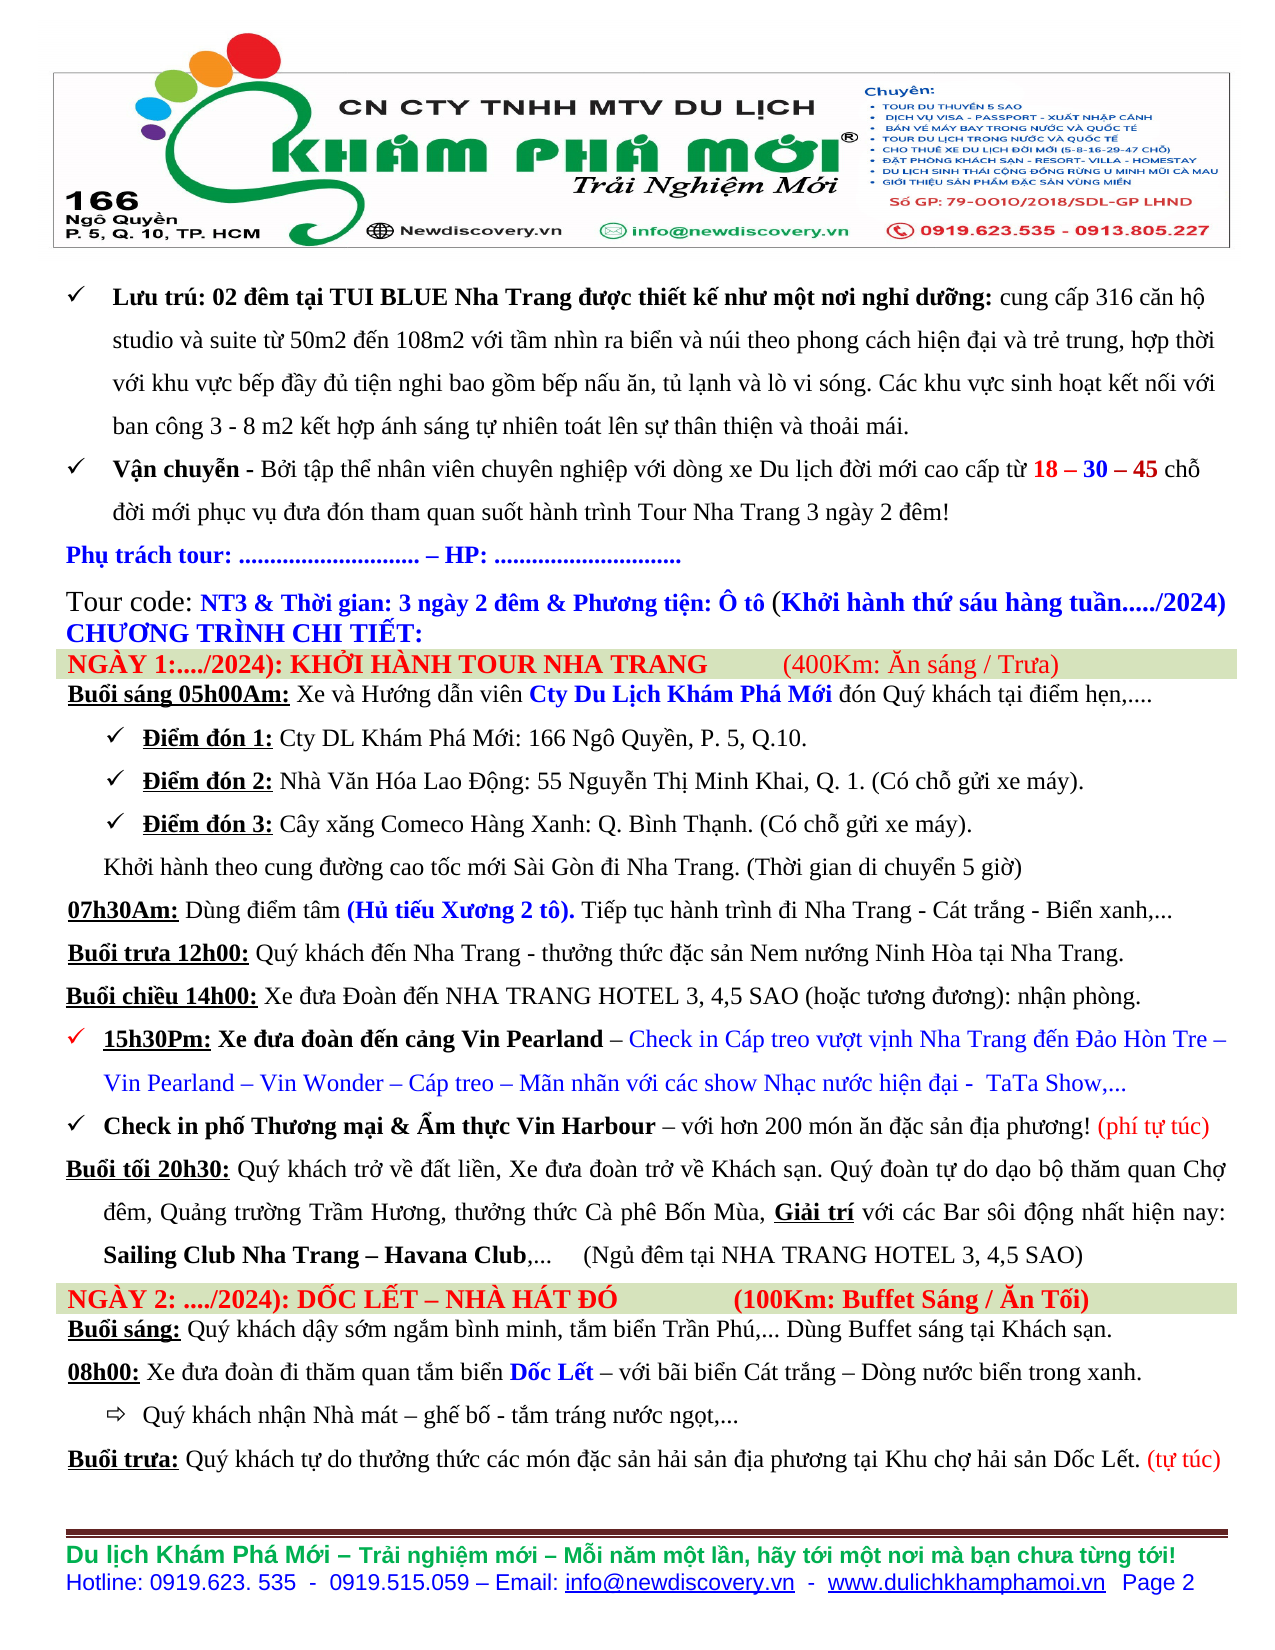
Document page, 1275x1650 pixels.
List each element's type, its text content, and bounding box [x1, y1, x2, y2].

list Vận chuyễn - Bởi tập thể nhân viên chuyên nghiệp với dòng xe Du lịch đời mới cao cấp từ 18 – 30 – 45 chỗ đời mới phục vụ đưa đón tham quan suốt hành trình Tour Nha Trang 3 ngày 2 đêm! [66, 454, 1228, 526]
list Lưu trú: 02 đêm tại TUI BLUE Nha Trang được thiết kế như một nơi nghỉ dưỡng: cung cấp 316 căn hộ studio và suite từ 50m2 đến 108m2 với tầm nhìn ra biển và núi theo phong cách hiện đại và trẻ trung, hợp thời với khu vực bếp đầy đủ tiện nghi bao gồm bếp nấu ăn, tủ lạnh và lò vi sóng. Các khu vực sinh hoạt kết nối với ban công 3 - 8 m2 kết hợp ánh sáng tự nhiên toát lên sự thân thiện và thoải mái. [66, 282, 1228, 440]
table_cell NGÀY 2: ..../2024): DỐC LẾT – NHÀ HÁT ĐÓ (100Km: Buffet Sáng / Ăn Tối) [56, 1283, 1237, 1314]
table_cell Buổi sáng 05h00Am: Xe và Hướng dẫn viên Cty Du Lịch Khám Phá Mới đón Quý khách tại điểm hẹn,.... Điểm đón 1: Cty DL Khám Phá Mới: 166 Ngô Quyền, P. 5, Q.10. Điểm đón 2: Nhà Văn Hóa Lao Động: 55 Nguyễn Thị Minh Khai, Q. 1. (Có chỗ gửi xe máy). Điểm đón 3: Cây xăng Comeco Hàng Xanh: Q. Bình Thạnh. (Có chỗ gửi xe máy). Khởi hành theo cung đường cao tốc mới Sài Gòn đi Nha Trang. (Thời gian di chuyển 5 giờ) 07h30Am: Dùng điểm tâm (Hủ tiếu Xương 2 tô). Tiếp tục hành trình đi Nha Trang - Cát trắng - Biển xanh,... Buổi trưa 12h00: Quý khách đến Nha Trang - thưởng thức đặc sản Nem nướng Ninh Hòa tại Nha Trang. Buổi chiều 14h00: Xe đưa Đoàn đến NHA TRANG HOTEL 3, 4,5 SAO (hoặc tương đương): nhận phòng. 15h30Pm: Xe đưa đoàn đến cảng Vin Pearland – Check in Cáp treo vượt vịnh Nha Trang đến Đảo Hòn Tre – Vin Pearland – Vin Wonder – Cáp treo – Mãn nhãn với các show Nhạc nước hiện đại - TaTa Show,... Check in phố Thương mại & Ẩm thực Vin Harbour – với hơn 200 món ăn đặc sản địa phương! (phí tự túc) Buổi tối 20h30: Quý khách trở về đất liền, Xe đưa đoàn trở về Khách sạn. Quý đoàn tự do dạo bộ thăm quan Chợ đêm, Quảng trường Trầm Hương, thưởng thức Cà phê Bốn Mùa, Giải trí với các Bar sôi động nhất hiện nay: Sailing Club Nha Trang – Havana Club,... (Ngủ đêm tại NHA TRANG HOTEL 3, 4,5 SAO) [56, 680, 1237, 1283]
text Phụ trách tour: ............................. – HP: .............................. [66, 541, 1228, 569]
picture [37, 18, 1242, 261]
table_header NGÀY 1:..../2024): KHỞI HÀNH TOUR NHA TRANG (400Km: Ăn sáng / Trưa) [56, 649, 1237, 679]
text Tour code: NT3 & Thời gian: 3 ngày 2 đêm & Phương tiện: Ô tô (Khởi hành thứ sáu hàng tuần...../2024) [66, 584, 1228, 617]
text CHƯƠNG TRÌNH CHI TIẾT: [66, 617, 1228, 648]
